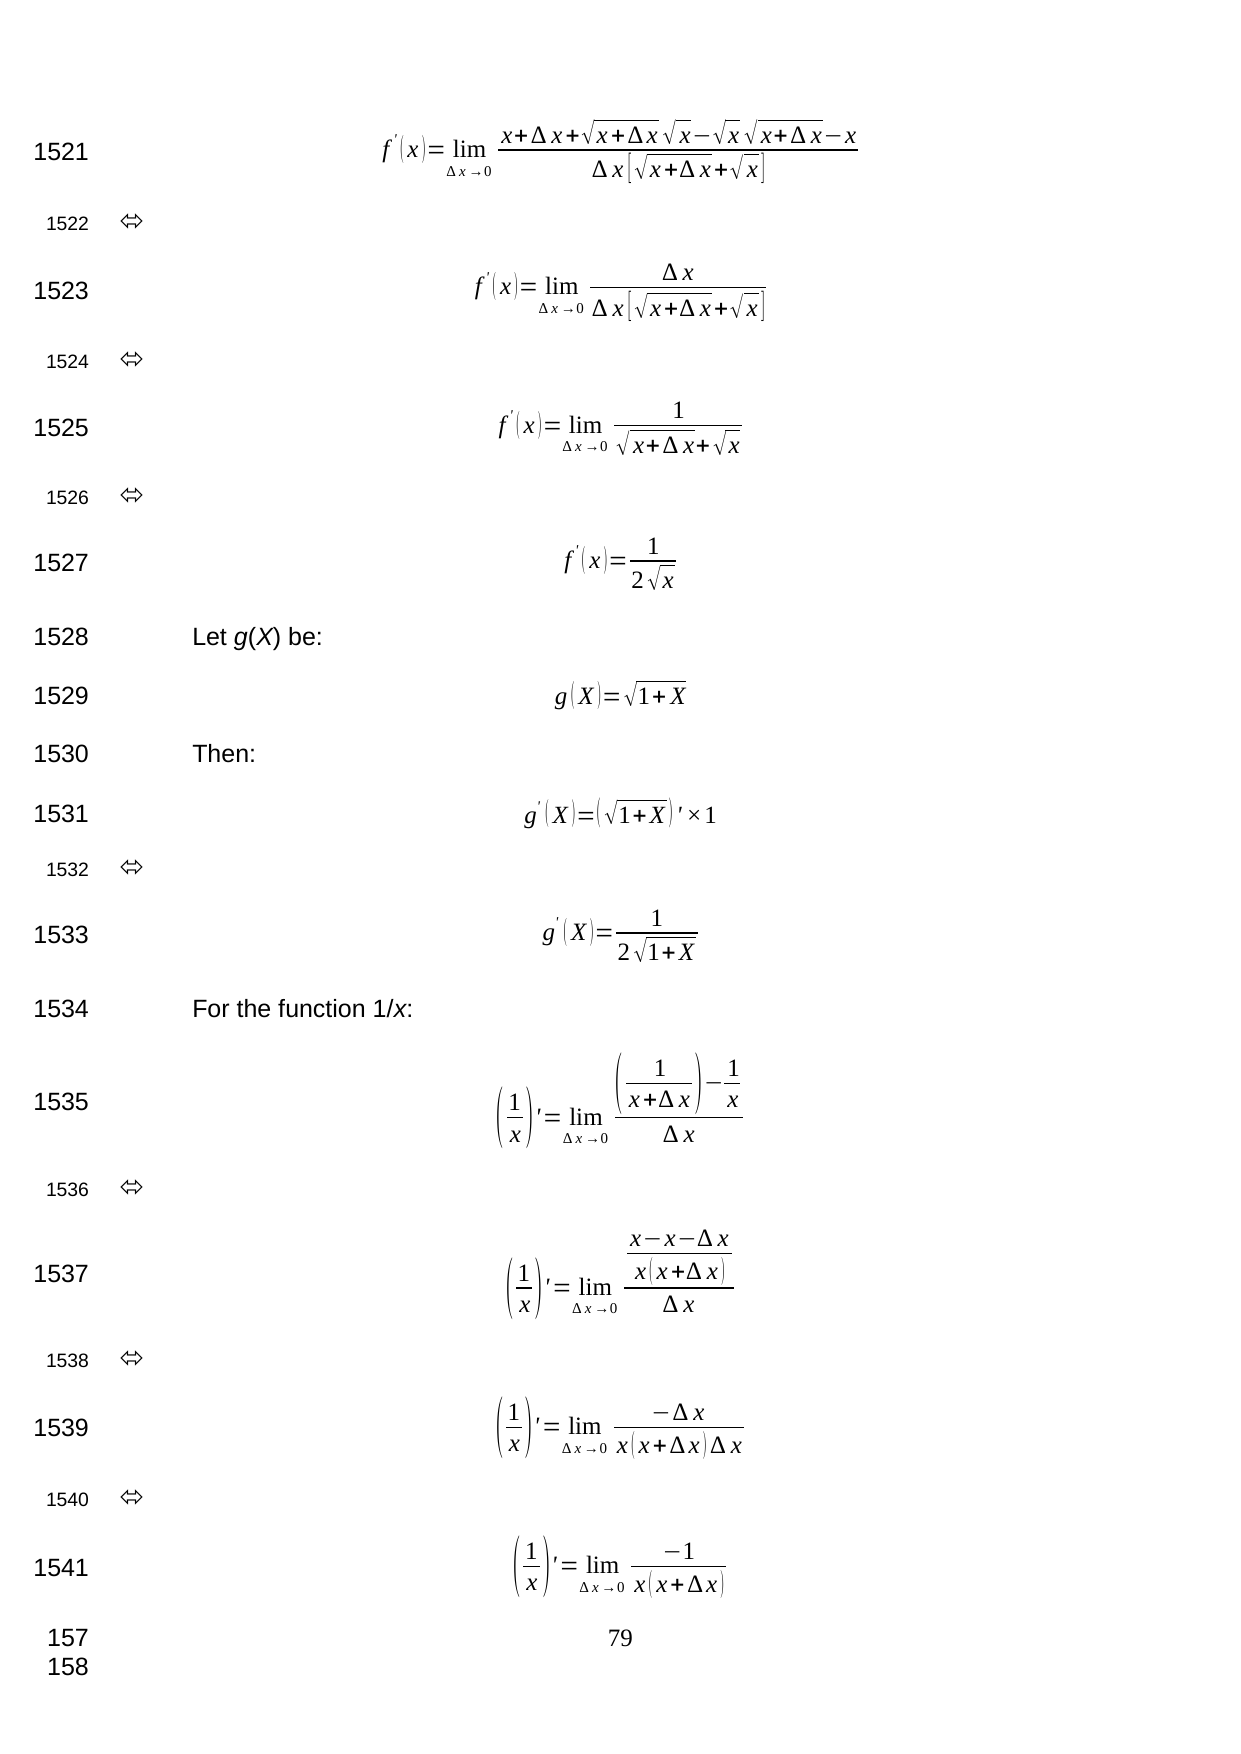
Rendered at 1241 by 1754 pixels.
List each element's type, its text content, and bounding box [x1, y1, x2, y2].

text For the function 1/x: [118, 994, 1122, 1023]
text Then: [118, 739, 1122, 768]
text Let g(X) be: [118, 622, 1122, 651]
